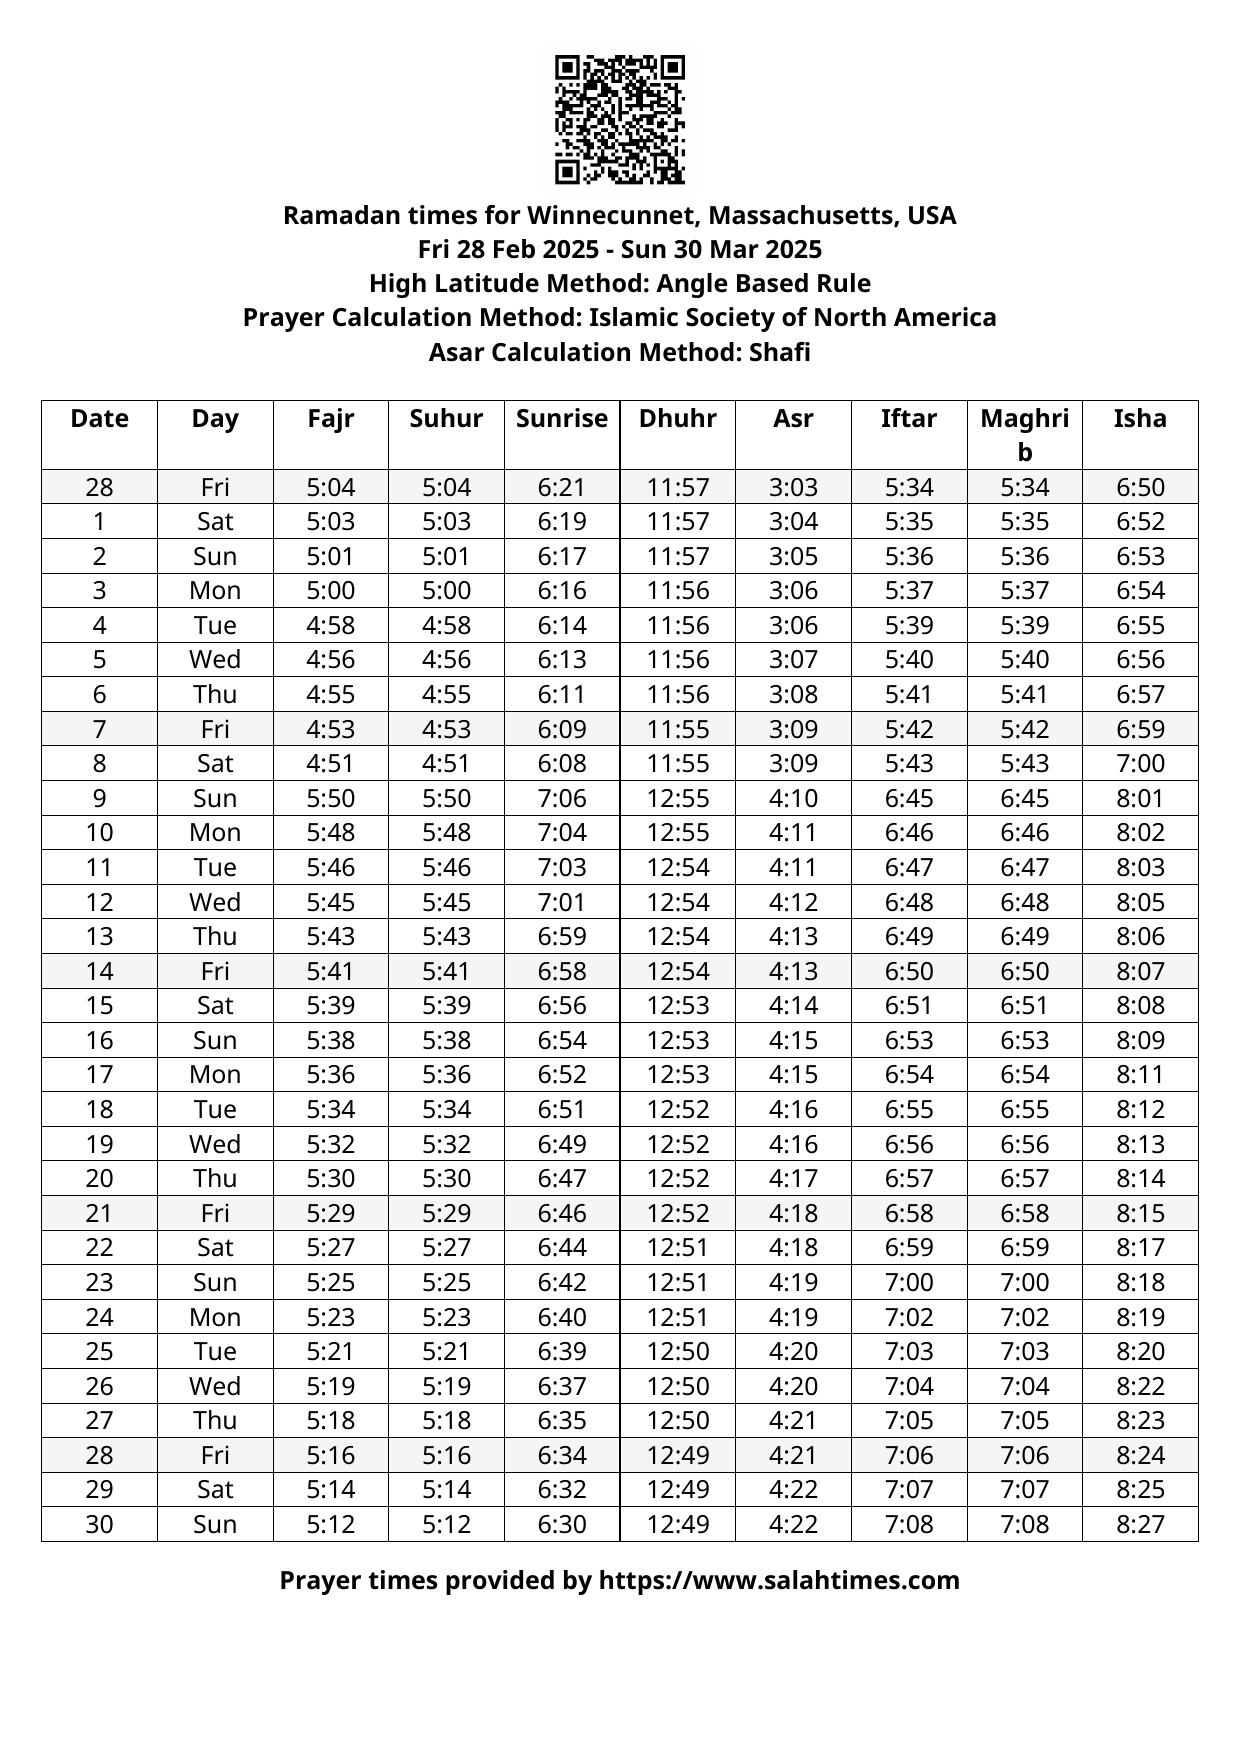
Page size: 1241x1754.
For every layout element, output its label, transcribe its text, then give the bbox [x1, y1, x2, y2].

table_cell 8:27 [1083, 1507, 1198, 1541]
table_cell 7:03 [852, 1334, 967, 1368]
table_cell 8:12 [1083, 1092, 1198, 1126]
table_cell 5:14 [274, 1473, 388, 1506]
table_cell 11:57 [621, 470, 735, 503]
table_cell Sat [158, 989, 273, 1022]
table_cell 8:08 [1083, 989, 1198, 1022]
table_cell 5:30 [274, 1161, 388, 1195]
table_cell 8:18 [1083, 1265, 1198, 1299]
picture [542, 41, 699, 198]
table_cell 6:57 [1083, 677, 1198, 711]
table_cell 6:08 [505, 746, 619, 780]
table_header Suhur [389, 401, 504, 469]
table_cell 6:44 [505, 1231, 619, 1264]
table_cell 17 [42, 1058, 157, 1091]
table_cell 21 [42, 1196, 157, 1229]
table_cell 6:56 [968, 1127, 1082, 1160]
table_cell 6:32 [505, 1473, 619, 1506]
table_cell 4:20 [736, 1334, 851, 1368]
table_cell 14 [42, 954, 157, 987]
table_cell 4:13 [736, 919, 851, 953]
table_cell 5:37 [968, 574, 1082, 607]
table_cell Thu [158, 919, 273, 953]
table_cell 6:58 [968, 1196, 1082, 1229]
table_cell 12 [42, 885, 157, 918]
table_header Dhuhr [621, 401, 735, 469]
table_cell 6:45 [968, 781, 1082, 814]
table_cell 5:43 [852, 746, 967, 780]
table_cell 7:04 [968, 1369, 1082, 1402]
table_cell 5:36 [274, 1058, 388, 1091]
table_cell 13 [42, 919, 157, 953]
table_cell 6:48 [852, 885, 967, 918]
table_cell 11 [42, 850, 157, 884]
table_cell 6:54 [852, 1058, 967, 1091]
table_cell 25 [42, 1334, 157, 1368]
table_cell 5:19 [274, 1369, 388, 1402]
table_cell 7:05 [852, 1404, 967, 1437]
table_cell 6:51 [852, 989, 967, 1022]
table_cell 4:21 [736, 1404, 851, 1437]
table_cell 5:36 [968, 539, 1082, 572]
table_cell 12:52 [621, 1092, 735, 1126]
table_cell Sun [158, 1265, 273, 1299]
table_cell 5:04 [274, 470, 388, 503]
table_cell 4:19 [736, 1265, 851, 1299]
table_cell 4:17 [736, 1161, 851, 1195]
table_cell 3:06 [736, 608, 851, 642]
table_cell 5:34 [968, 470, 1082, 503]
table_cell Wed [158, 885, 273, 918]
table_cell 7:07 [968, 1473, 1082, 1506]
table_cell Tue [158, 1092, 273, 1126]
table_cell 6:54 [968, 1058, 1082, 1091]
table_cell Fri [158, 1438, 273, 1472]
table_cell 12:54 [621, 850, 735, 884]
table_header Day [158, 401, 273, 469]
table_cell 6:55 [852, 1092, 967, 1126]
table_cell 6:37 [505, 1369, 619, 1402]
table_cell 3:09 [736, 746, 851, 780]
table_cell 5:41 [968, 677, 1082, 711]
table_cell 5:38 [389, 1023, 504, 1057]
table_cell 7 [42, 712, 157, 745]
table_cell 16 [42, 1023, 157, 1057]
table_cell 2 [42, 539, 157, 572]
table_cell Sun [158, 1023, 273, 1057]
table_cell 6:13 [505, 643, 619, 676]
table_cell 5:12 [274, 1507, 388, 1541]
text Prayer times provided by https://www.salahtimes.com [42, 1563, 1198, 1597]
table_cell 8:01 [1083, 781, 1198, 814]
table_cell 29 [42, 1473, 157, 1506]
table_cell 6:57 [968, 1161, 1082, 1195]
table_cell 27 [42, 1404, 157, 1437]
table_cell 5:23 [389, 1300, 504, 1333]
table_cell 5:32 [274, 1127, 388, 1160]
table_cell 5:46 [274, 850, 388, 884]
table_cell 6:58 [505, 954, 619, 987]
table_cell 5:29 [389, 1196, 504, 1229]
table_cell 6:14 [505, 608, 619, 642]
table_cell 6:17 [505, 539, 619, 572]
table_cell 4:58 [274, 608, 388, 642]
table_cell 12:53 [621, 1023, 735, 1057]
table_cell 6:51 [505, 1092, 619, 1126]
table_cell 7:02 [852, 1300, 967, 1333]
table_cell 7:06 [505, 781, 619, 814]
table_cell 5:40 [852, 643, 967, 676]
table_cell 4:11 [736, 850, 851, 884]
table_cell 3:03 [736, 470, 851, 503]
table_cell 6:51 [968, 989, 1082, 1022]
table_cell 4:15 [736, 1058, 851, 1091]
table_cell 11:57 [621, 539, 735, 572]
table_cell Fri [158, 712, 273, 745]
table_cell Sat [158, 504, 273, 538]
table_cell 4:14 [736, 989, 851, 1022]
table_cell 7:06 [968, 1438, 1082, 1472]
table_cell 5:34 [852, 470, 967, 503]
table_cell 6:49 [505, 1127, 619, 1160]
table_cell 12:55 [621, 816, 735, 849]
table_cell 5:04 [389, 470, 504, 503]
table_cell 8:09 [1083, 1023, 1198, 1057]
table_cell 5 [42, 643, 157, 676]
table_cell Mon [158, 816, 273, 849]
table_cell 6:21 [505, 470, 619, 503]
table_cell 19 [42, 1127, 157, 1160]
table_cell 6:16 [505, 574, 619, 607]
table_cell 12:50 [621, 1334, 735, 1368]
table_cell Sun [158, 781, 273, 814]
table_cell 12:53 [621, 989, 735, 1022]
table_cell 11:55 [621, 712, 735, 745]
table_cell 5:39 [389, 989, 504, 1022]
table_cell 5:25 [274, 1265, 388, 1299]
table_cell 7:08 [852, 1507, 967, 1541]
table_cell 5:35 [852, 504, 967, 538]
table_cell 5:18 [389, 1404, 504, 1437]
table_cell 5:48 [274, 816, 388, 849]
table_cell 4:22 [736, 1473, 851, 1506]
table_cell 5:48 [389, 816, 504, 849]
table_cell 6:54 [1083, 574, 1198, 607]
table_cell 6:39 [505, 1334, 619, 1368]
table_cell 6:59 [968, 1231, 1082, 1264]
table_cell 6:09 [505, 712, 619, 745]
table_header Fajr [274, 401, 388, 469]
table_cell 5:43 [274, 919, 388, 953]
table_cell 6:52 [505, 1058, 619, 1091]
table_cell 5:00 [389, 574, 504, 607]
table_cell 6 [42, 677, 157, 711]
table_cell Sat [158, 1231, 273, 1264]
table_cell 5:42 [852, 712, 967, 745]
table_cell 6:34 [505, 1438, 619, 1472]
table_cell 7:00 [1083, 746, 1198, 780]
text Asar Calculation Method: Shafi [42, 334, 1198, 368]
table_cell 18 [42, 1092, 157, 1126]
table_cell 3 [42, 574, 157, 607]
table_cell 3:04 [736, 504, 851, 538]
table_cell 12:51 [621, 1231, 735, 1264]
table_cell 6:11 [505, 677, 619, 711]
table_cell 6:49 [852, 919, 967, 953]
table_cell 4:18 [736, 1196, 851, 1229]
table_cell 4:21 [736, 1438, 851, 1472]
table_cell 6:54 [505, 1023, 619, 1057]
table_cell 6:49 [968, 919, 1082, 953]
table_cell 12:54 [621, 919, 735, 953]
table_cell 5:45 [389, 885, 504, 918]
table_cell 5:14 [389, 1473, 504, 1506]
table_cell 4:55 [389, 677, 504, 711]
table_cell 3:08 [736, 677, 851, 711]
table_cell Wed [158, 643, 273, 676]
table_cell 5:41 [852, 677, 967, 711]
table_cell 5:50 [274, 781, 388, 814]
table_cell 6:48 [968, 885, 1082, 918]
table_cell 5:29 [274, 1196, 388, 1229]
table_cell 5:21 [274, 1334, 388, 1368]
table_cell 8 [42, 746, 157, 780]
table_cell 5:00 [274, 574, 388, 607]
table_cell 6:55 [968, 1092, 1082, 1126]
table_cell Sat [158, 1473, 273, 1506]
table_cell 4:19 [736, 1300, 851, 1333]
table_cell 11:56 [621, 608, 735, 642]
table_cell Sat [158, 746, 273, 780]
table_cell 7:00 [852, 1265, 967, 1299]
table_cell 26 [42, 1369, 157, 1402]
table_cell 8:13 [1083, 1127, 1198, 1160]
table_cell 5:42 [968, 712, 1082, 745]
table_cell 7:04 [505, 816, 619, 849]
table_cell 4:10 [736, 781, 851, 814]
table_cell Mon [158, 574, 273, 607]
table_cell 6:53 [1083, 539, 1198, 572]
text High Latitude Method: Angle Based Rule [42, 266, 1198, 300]
table_cell 5:39 [968, 608, 1082, 642]
table_cell 6:42 [505, 1265, 619, 1299]
table_cell 12:49 [621, 1473, 735, 1506]
table_cell 6:59 [1083, 712, 1198, 745]
table_cell 5:35 [968, 504, 1082, 538]
table_cell 11:55 [621, 746, 735, 780]
table_cell Sun [158, 1507, 273, 1541]
table_cell Thu [158, 677, 273, 711]
table_cell 11:57 [621, 504, 735, 538]
table_cell Thu [158, 1404, 273, 1437]
table_cell 11:56 [621, 574, 735, 607]
table_cell 5:40 [968, 643, 1082, 676]
table_cell 22 [42, 1231, 157, 1264]
table_cell 5:19 [389, 1369, 504, 1402]
table_cell 5:41 [389, 954, 504, 987]
table_cell 12:52 [621, 1196, 735, 1229]
table_cell 5:43 [389, 919, 504, 953]
table_cell 15 [42, 989, 157, 1022]
table_cell 5:21 [389, 1334, 504, 1368]
table_cell 8:07 [1083, 954, 1198, 987]
table_cell 8:20 [1083, 1334, 1198, 1368]
table_cell 7:04 [852, 1369, 967, 1402]
table_cell 23 [42, 1265, 157, 1299]
table_cell 28 [42, 470, 157, 503]
table_header Sunrise [505, 401, 619, 469]
table_cell Sun [158, 539, 273, 572]
table_cell 8:05 [1083, 885, 1198, 918]
table_header Asr [736, 401, 851, 469]
table_cell 6:56 [852, 1127, 967, 1160]
table_cell 4:11 [736, 816, 851, 849]
table_cell 5:39 [852, 608, 967, 642]
table_cell 6:59 [852, 1231, 967, 1264]
table_cell 11:56 [621, 677, 735, 711]
table_cell 4:15 [736, 1023, 851, 1057]
table_cell 6:56 [505, 989, 619, 1022]
table_cell 7:01 [505, 885, 619, 918]
table_cell 12:50 [621, 1404, 735, 1437]
table_cell 5:03 [389, 504, 504, 538]
table_cell 5:36 [389, 1058, 504, 1091]
table_cell 6:45 [852, 781, 967, 814]
table_cell 8:17 [1083, 1231, 1198, 1264]
table_cell 5:36 [852, 539, 967, 572]
table_cell 6:56 [1083, 643, 1198, 676]
table_cell 1 [42, 504, 157, 538]
table_cell 6:46 [968, 816, 1082, 849]
table_cell 5:34 [274, 1092, 388, 1126]
table_cell Fri [158, 470, 273, 503]
table_cell 6:53 [852, 1023, 967, 1057]
table_cell 4 [42, 608, 157, 642]
table_cell 6:46 [852, 816, 967, 849]
table_cell 24 [42, 1300, 157, 1333]
table_cell 8:11 [1083, 1058, 1198, 1091]
table_cell 5:38 [274, 1023, 388, 1057]
table_cell 5:34 [389, 1092, 504, 1126]
table_cell 8:06 [1083, 919, 1198, 953]
table_cell 8:22 [1083, 1369, 1198, 1402]
table_cell 5:32 [389, 1127, 504, 1160]
table_cell 12:51 [621, 1300, 735, 1333]
table_cell 3:09 [736, 712, 851, 745]
table_cell 4:13 [736, 954, 851, 987]
table_cell 7:05 [968, 1404, 1082, 1437]
table_cell 4:18 [736, 1231, 851, 1264]
table_cell 8:02 [1083, 816, 1198, 849]
table_cell 3:05 [736, 539, 851, 572]
table_cell 5:27 [274, 1231, 388, 1264]
text Prayer Calculation Method: Islamic Society of North America [42, 300, 1198, 334]
table_cell 12:50 [621, 1369, 735, 1402]
table_cell 6:47 [968, 850, 1082, 884]
table_cell 12:52 [621, 1127, 735, 1160]
table_cell 3:07 [736, 643, 851, 676]
table_cell 6:19 [505, 504, 619, 538]
table_header Maghrib [968, 401, 1082, 469]
table_cell 6:59 [505, 919, 619, 953]
table_cell 5:03 [274, 504, 388, 538]
table_cell 12:54 [621, 954, 735, 987]
table_cell 7:03 [505, 850, 619, 884]
table_cell 12:49 [621, 1438, 735, 1472]
table_cell 4:16 [736, 1092, 851, 1126]
table_cell 5:39 [274, 989, 388, 1022]
table_cell 5:18 [274, 1404, 388, 1437]
table_cell 4:53 [274, 712, 388, 745]
table_cell 5:45 [274, 885, 388, 918]
table_cell 4:22 [736, 1507, 851, 1541]
table_cell Wed [158, 1369, 273, 1402]
table_cell 8:19 [1083, 1300, 1198, 1333]
table_cell 12:49 [621, 1507, 735, 1541]
table_cell 12:53 [621, 1058, 735, 1091]
table_cell 5:23 [274, 1300, 388, 1333]
table_cell 5:41 [274, 954, 388, 987]
table_cell 8:14 [1083, 1161, 1198, 1195]
table_header Isha [1083, 401, 1198, 469]
table_cell 4:56 [389, 643, 504, 676]
table_cell 6:46 [505, 1196, 619, 1229]
table_cell 4:20 [736, 1369, 851, 1402]
table_cell 4:53 [389, 712, 504, 745]
table_cell Mon [158, 1058, 273, 1091]
table_cell 8:03 [1083, 850, 1198, 884]
table_cell Tue [158, 608, 273, 642]
table_cell 8:23 [1083, 1404, 1198, 1437]
table_cell 7:03 [968, 1334, 1082, 1368]
table_cell 6:57 [852, 1161, 967, 1195]
table_cell 6:47 [505, 1161, 619, 1195]
table_cell 6:50 [968, 954, 1082, 987]
table_cell 6:50 [1083, 470, 1198, 503]
table_cell 12:51 [621, 1265, 735, 1299]
table_cell 4:51 [389, 746, 504, 780]
table_cell Tue [158, 1334, 273, 1368]
table_cell 8:25 [1083, 1473, 1198, 1506]
text Fri 28 Feb 2025 - Sun 30 Mar 2025 [42, 232, 1198, 266]
table_cell 4:16 [736, 1127, 851, 1160]
table_cell 6:58 [852, 1196, 967, 1229]
table_cell Wed [158, 1127, 273, 1160]
table_cell 12:55 [621, 781, 735, 814]
table_cell 7:06 [852, 1438, 967, 1472]
table_cell Tue [158, 850, 273, 884]
table_cell 6:47 [852, 850, 967, 884]
table_cell 6:40 [505, 1300, 619, 1333]
table_cell 6:50 [852, 954, 967, 987]
table_cell 7:07 [852, 1473, 967, 1506]
table_cell 5:25 [389, 1265, 504, 1299]
table_cell 4:55 [274, 677, 388, 711]
table_cell 6:52 [1083, 504, 1198, 538]
table_cell 7:00 [968, 1265, 1082, 1299]
table_cell 5:50 [389, 781, 504, 814]
table_cell 4:51 [274, 746, 388, 780]
table_cell Mon [158, 1300, 273, 1333]
table_header Iftar [852, 401, 967, 469]
table_cell 5:37 [852, 574, 967, 607]
table_cell 5:46 [389, 850, 504, 884]
table_cell 6:53 [968, 1023, 1082, 1057]
table_cell Thu [158, 1161, 273, 1195]
table_cell 28 [42, 1438, 157, 1472]
table_cell 8:15 [1083, 1196, 1198, 1229]
table_cell 7:02 [968, 1300, 1082, 1333]
table_cell 5:30 [389, 1161, 504, 1195]
table_cell 6:55 [1083, 608, 1198, 642]
table_cell 12:52 [621, 1161, 735, 1195]
table_cell 6:30 [505, 1507, 619, 1541]
table_header Date [42, 401, 157, 469]
table_cell 7:08 [968, 1507, 1082, 1541]
table_cell 5:16 [274, 1438, 388, 1472]
table_cell 5:01 [274, 539, 388, 572]
table_cell 8:24 [1083, 1438, 1198, 1472]
table_cell 4:12 [736, 885, 851, 918]
table_cell 5:12 [389, 1507, 504, 1541]
table_cell 20 [42, 1161, 157, 1195]
table_cell 4:58 [389, 608, 504, 642]
table_cell 11:56 [621, 643, 735, 676]
table_cell 4:56 [274, 643, 388, 676]
table_cell 30 [42, 1507, 157, 1541]
table_cell 5:27 [389, 1231, 504, 1264]
table_cell 5:43 [968, 746, 1082, 780]
table_cell 12:54 [621, 885, 735, 918]
text Ramadan times for Winnecunnet, Massachusetts, USA [42, 198, 1198, 232]
table_cell 3:06 [736, 574, 851, 607]
table_cell 5:16 [389, 1438, 504, 1472]
table_cell 5:01 [389, 539, 504, 572]
table_cell 6:35 [505, 1404, 619, 1437]
table_cell Fri [158, 954, 273, 987]
table_cell 10 [42, 816, 157, 849]
table_cell Fri [158, 1196, 273, 1229]
table_cell 9 [42, 781, 157, 814]
